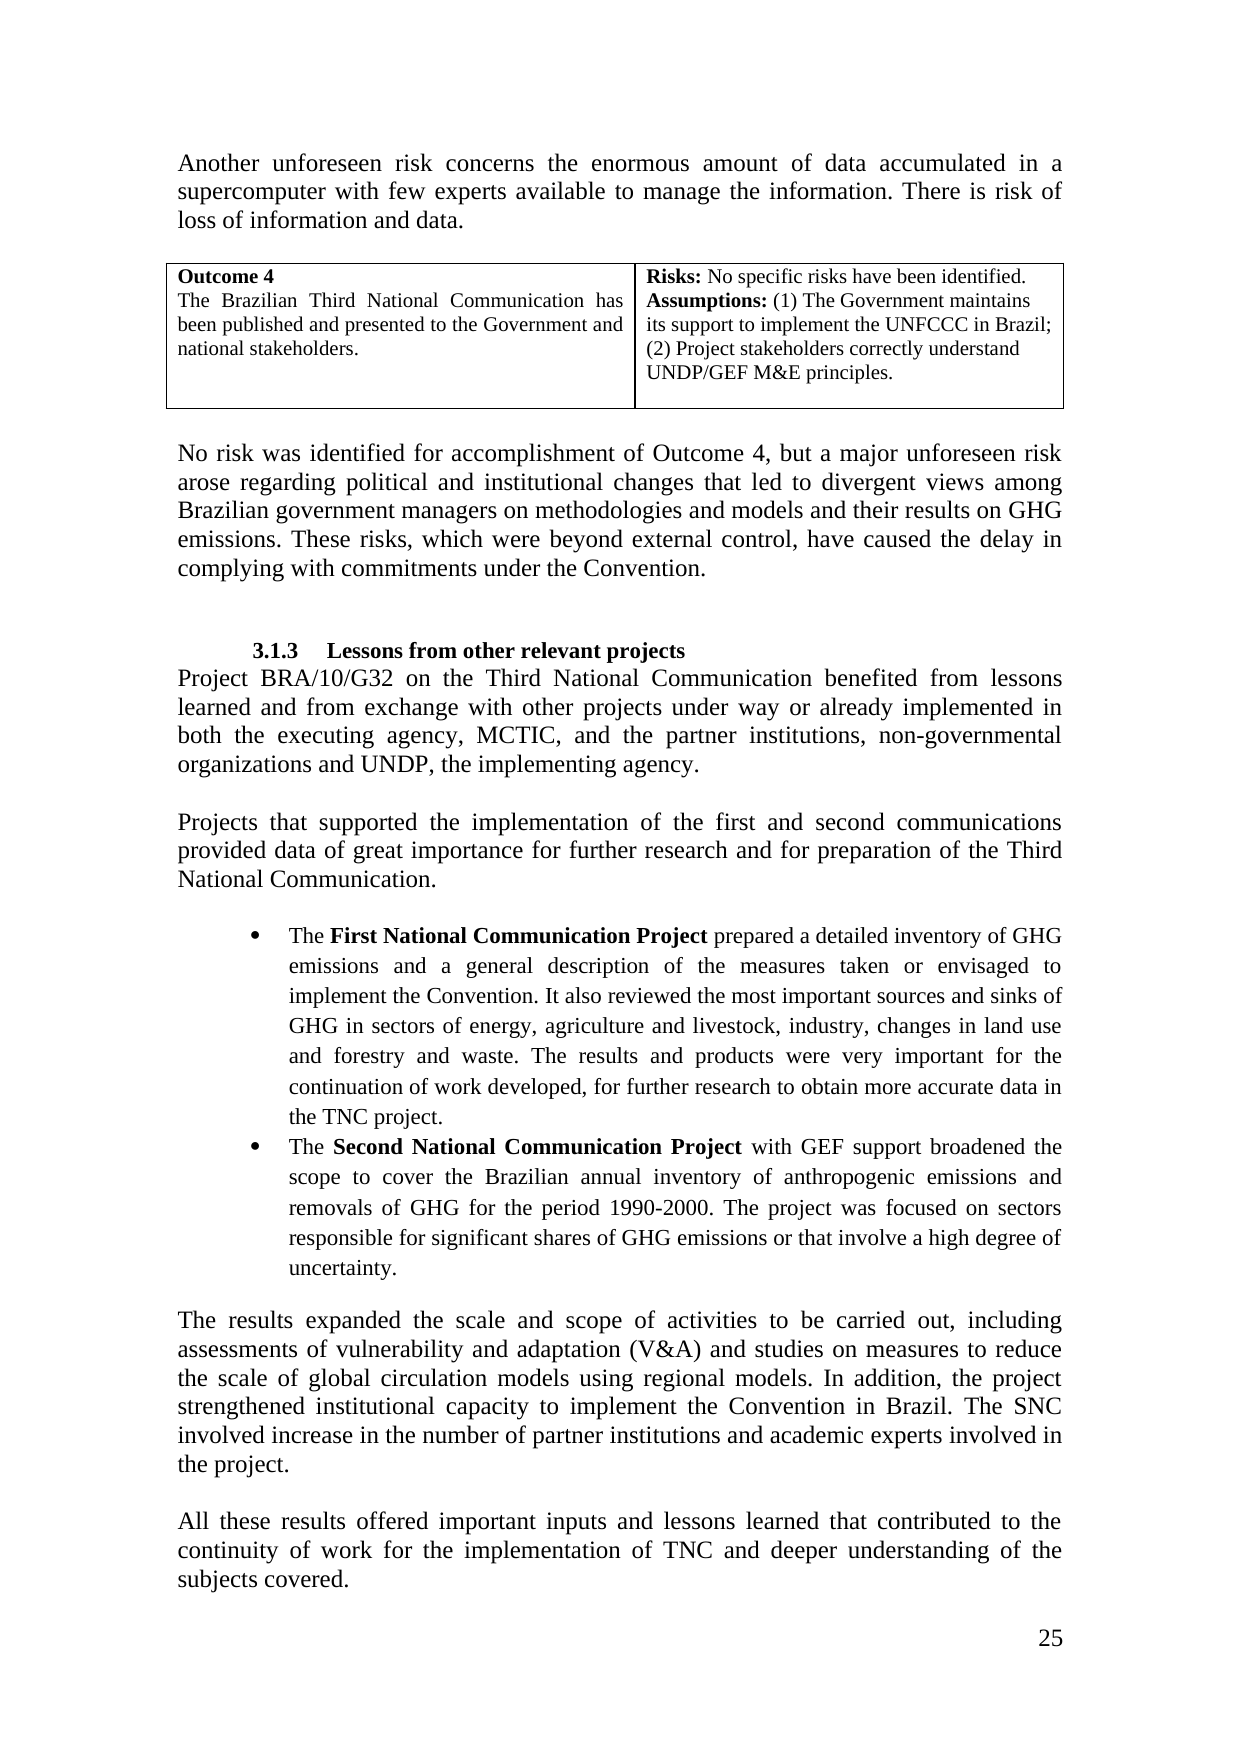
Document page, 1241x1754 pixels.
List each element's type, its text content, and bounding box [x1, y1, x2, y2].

text The results expanded the scale and scope of activities to be carried out, including assessments of vulnerability and adaptation (V&A) and studies on measures to reduce the scale of global circulation models using regional models. In addition, the project strengthened institutional capacity to implement the Convention in Brazil. The SNC involved increase in the number of partner institutions and academic experts involved in the project. [177, 1305, 1063, 1478]
text No risk was identified for accomplishment of Outcome 4, but a major unforeseen risk arose regarding political and institutional changes that led to divergent views among Brazilian government managers on methodologies and models and their results on GHG emissions. These risks, which were beyond external control, have caused the delay in complying with commitments under the Convention. [177, 438, 1063, 582]
text Project BRA/10/G32 on the Third National Communication benefited from lessons learned and from exchange with other projects under way or already implemented in both the executing agency, MCTIC, and the partner institutions, non-governmental organizations and UNDP, the implementing agency. [177, 663, 1063, 778]
list The Second National Communication Project with GEF support broadened the scope to cover the Brazilian annual inventory of anthropogenic emissions and removals of GHG for the period 1990-2000. The project was focused on sectors responsible for significant shares of GHG emissions or that involve a high degree of uncertainty. [251, 1133, 1063, 1280]
table_header Risks: No specific risks have been identified. Assumptions: (1) The Government maintains its support to implement the UNFCCC in Brazil; (2) Project stakeholders correctly understand UNDP/GEF M&E principles. [636, 264, 1063, 408]
text Projects that supported the implementation of the first and second communications provided data of great importance for further research and for preparation of the Third National Communication. [177, 807, 1063, 893]
table_header Outcome 4 The Brazilian Third National Communication has been published and presented to the Government and national stakeholders. [167, 264, 634, 408]
list The First National Communication Project prepared a detailed inventory of GHG emissions and a general description of the measures taken or envisaged to implement the Convention. It also reviewed the most important sources and sinks of GHG in sectors of energy, agriculture and livestock, industry, changes in land use and forestry and waste. The results and products were very important for the continuation of work developed, for further research to obtain more accurate data in the TNC project. [251, 922, 1063, 1129]
text 3.1.3 Lessons from other relevant projects [177, 637, 1063, 663]
text Another unforeseen risk concerns the enormous amount of data accumulated in a supercomputer with few experts available to manage the information. There is risk of loss of information and data. [177, 148, 1063, 234]
text All these results offered important inputs and lessons learned that contributed to the continuity of work for the implementation of TNC and deeper understanding of the subjects covered. [177, 1506, 1063, 1593]
